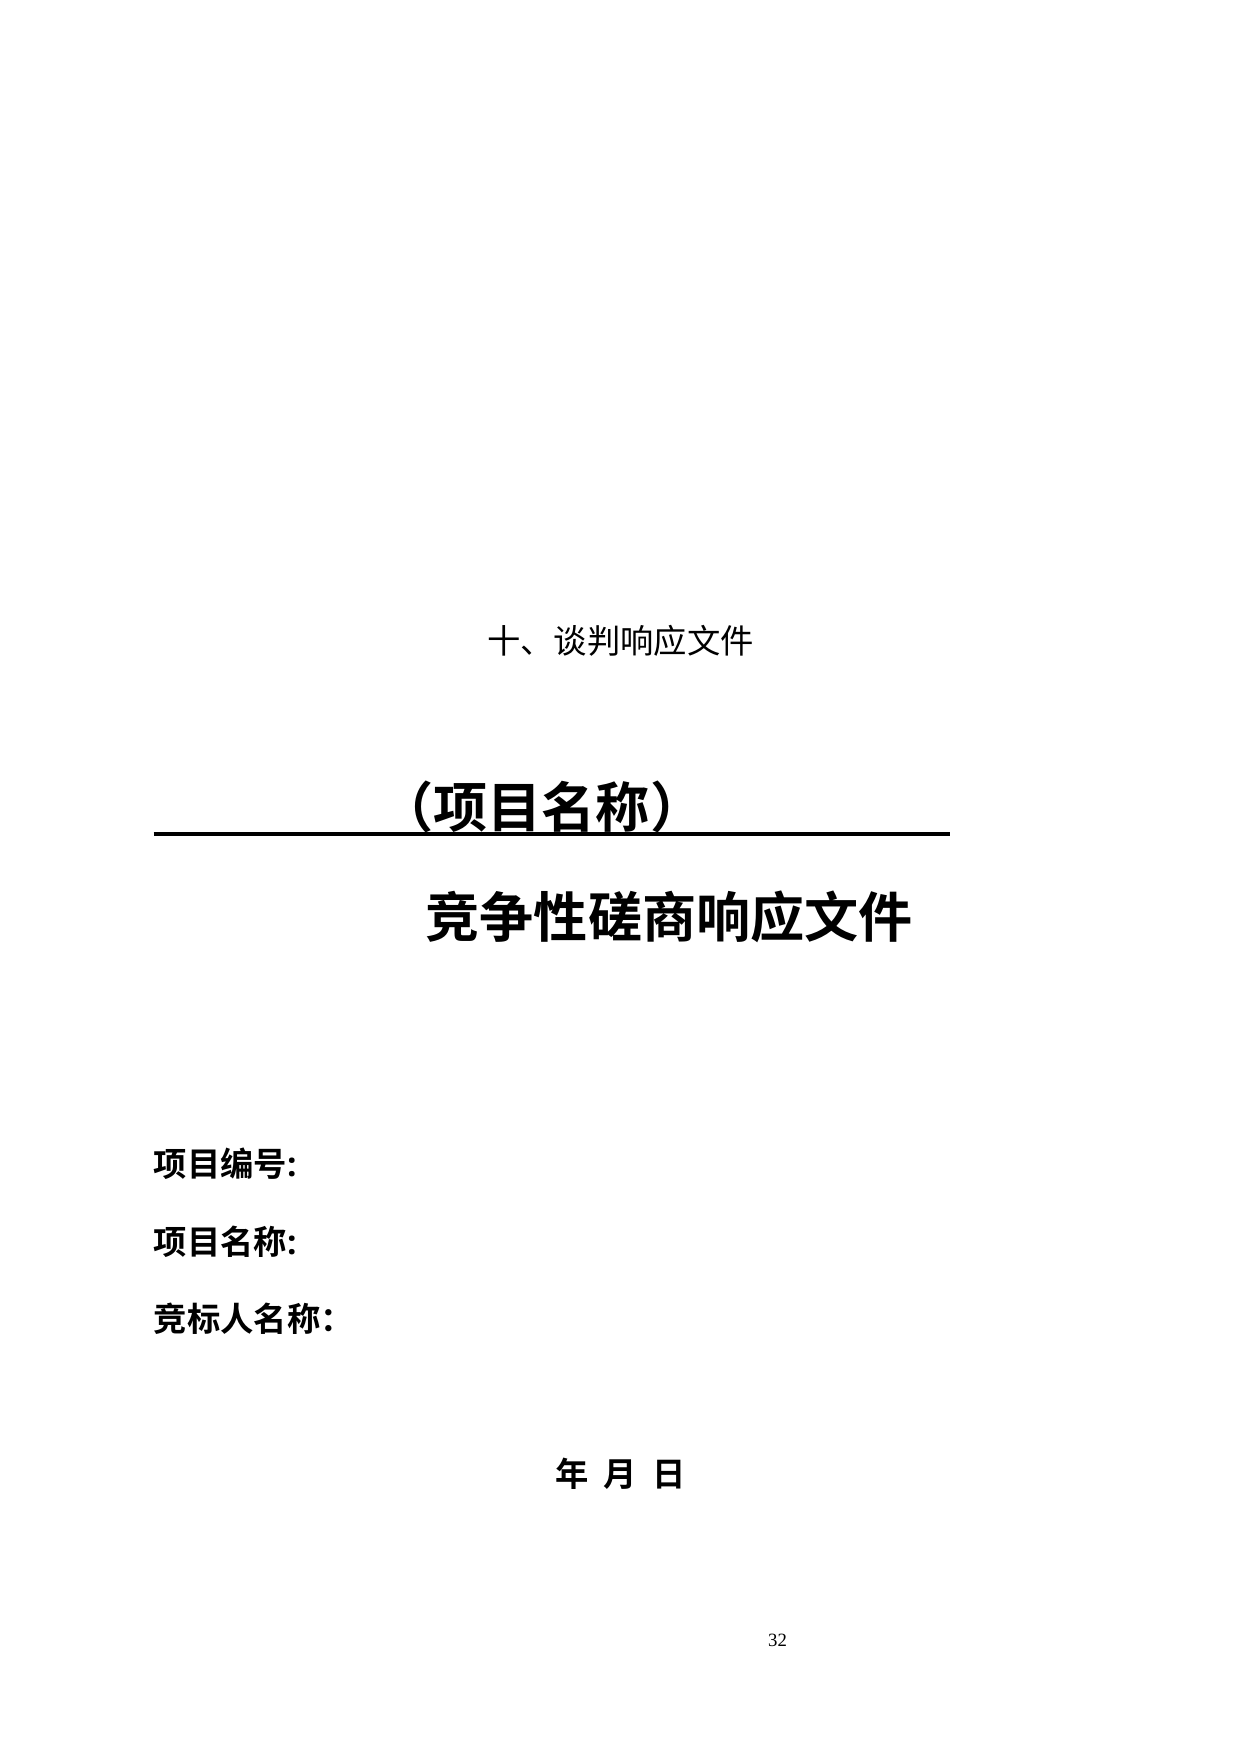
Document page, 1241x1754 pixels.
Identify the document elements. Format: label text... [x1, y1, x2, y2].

text 年 月 日 [153, 1440, 1087, 1505]
text （项目名称） [153, 755, 1087, 852]
text 项目编号: [153, 1130, 1087, 1195]
text 竞争性磋商响应文件 [153, 865, 1087, 962]
text 竞标人名称： [153, 1285, 1087, 1350]
text 十、谈判响应文件 [153, 607, 1087, 665]
text 项目名称: [153, 1207, 1087, 1272]
